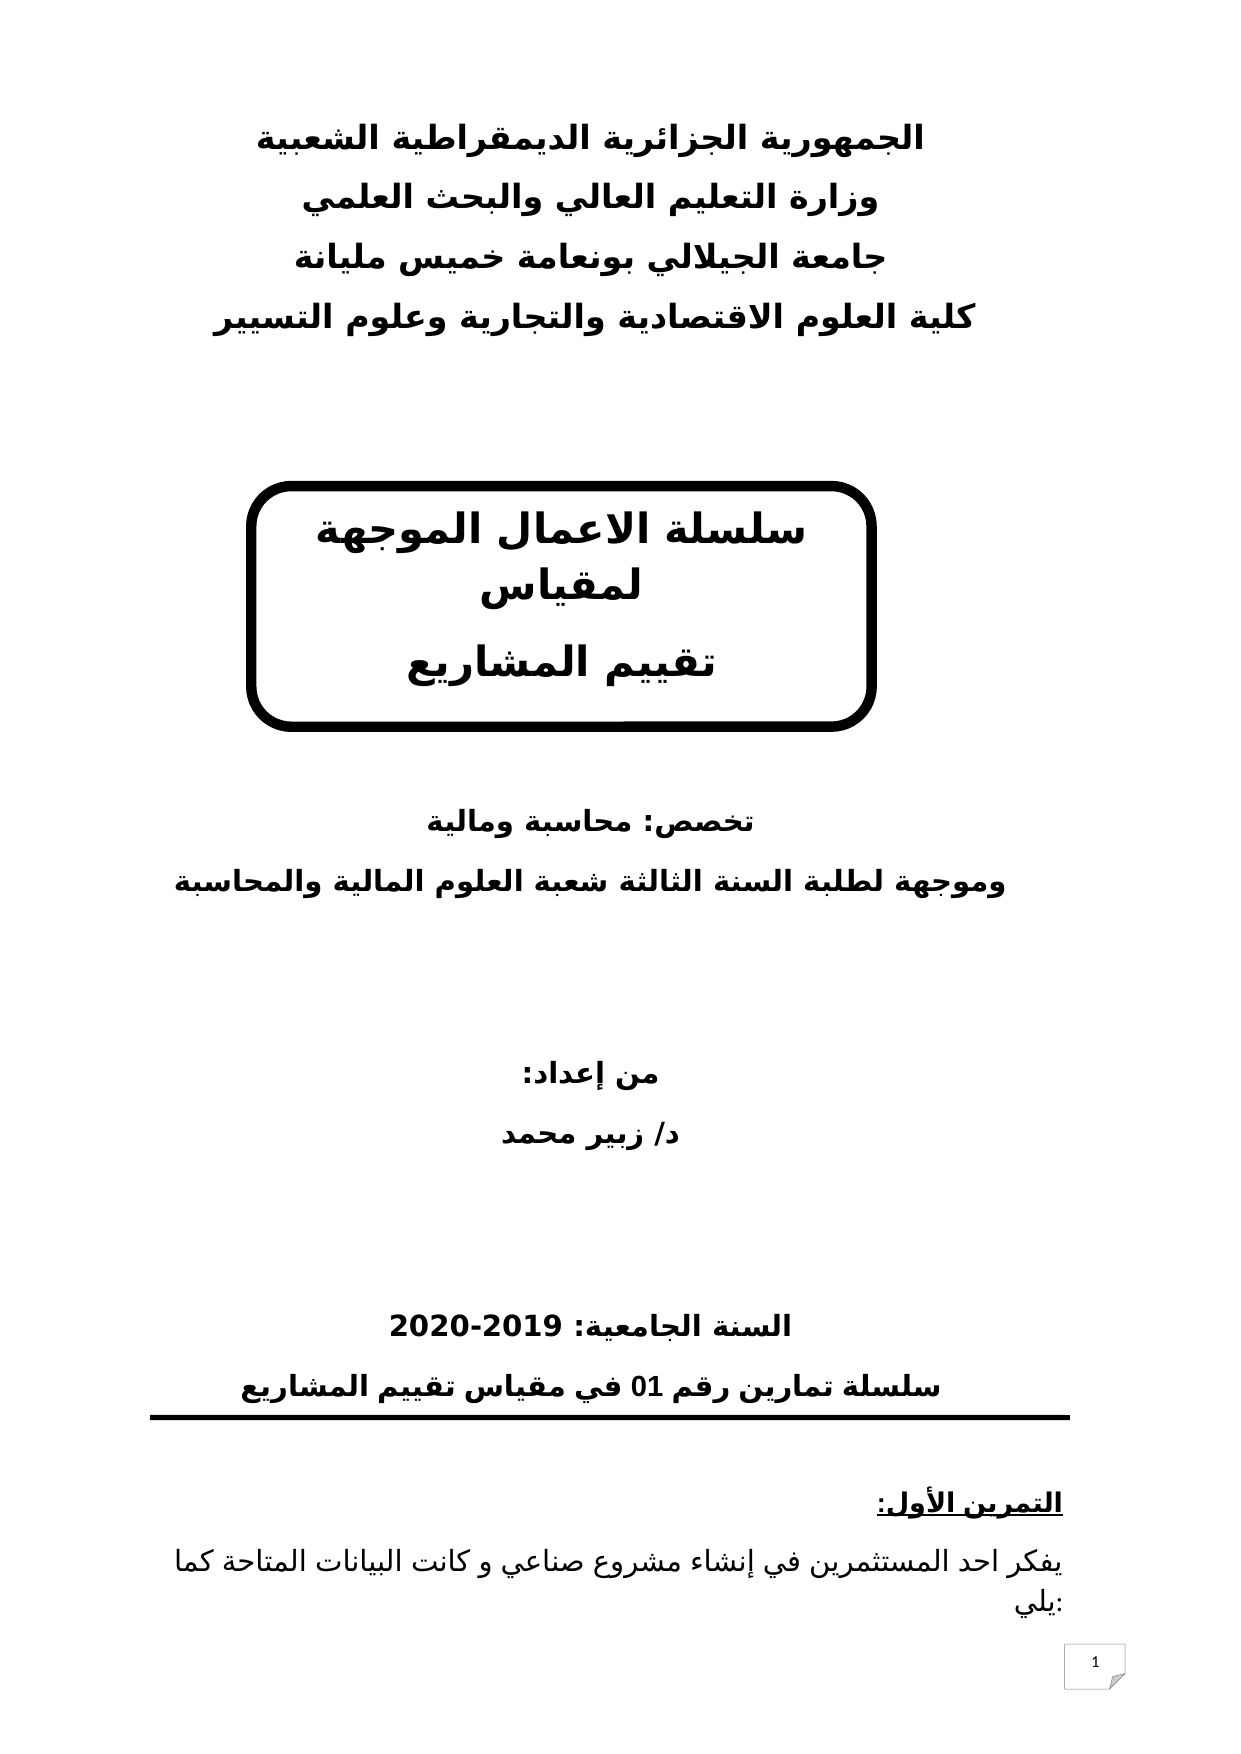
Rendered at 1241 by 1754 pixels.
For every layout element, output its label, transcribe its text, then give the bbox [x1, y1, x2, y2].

text يفكر احد المستثمرين في إنشاء مشروع صناعي و كانت البيانات المتاحة كما يلي: [118, 1544, 1063, 1618]
text د/ زبير محمد [118, 1117, 1063, 1151]
text الجمهورية الجزائرية الديمقراطية الشعبية [118, 118, 1063, 157]
text السنة الجامعية: 2019-2020 [118, 1309, 1063, 1343]
text سلسلة تمارين رقم 01 في مقياس تقييم المشاريع [118, 1369, 1063, 1403]
text التمرين الأول: [118, 1487, 1063, 1518]
text كلية العلوم الاقتصادية والتجارية وعلوم التسيير [118, 297, 1063, 336]
text جامعة الجيلالي بونعامة خميس مليانة [118, 237, 1063, 276]
text من إعداد: [118, 1057, 1063, 1091]
text وزارة التعليم العالي والبحث العلمي [118, 178, 1063, 217]
text وموجهة لطلبة السنة الثالثة شعبة العلوم المالية والمحاسبة [118, 864, 1063, 898]
text تخصص: محاسبة ومالية [118, 804, 1063, 838]
